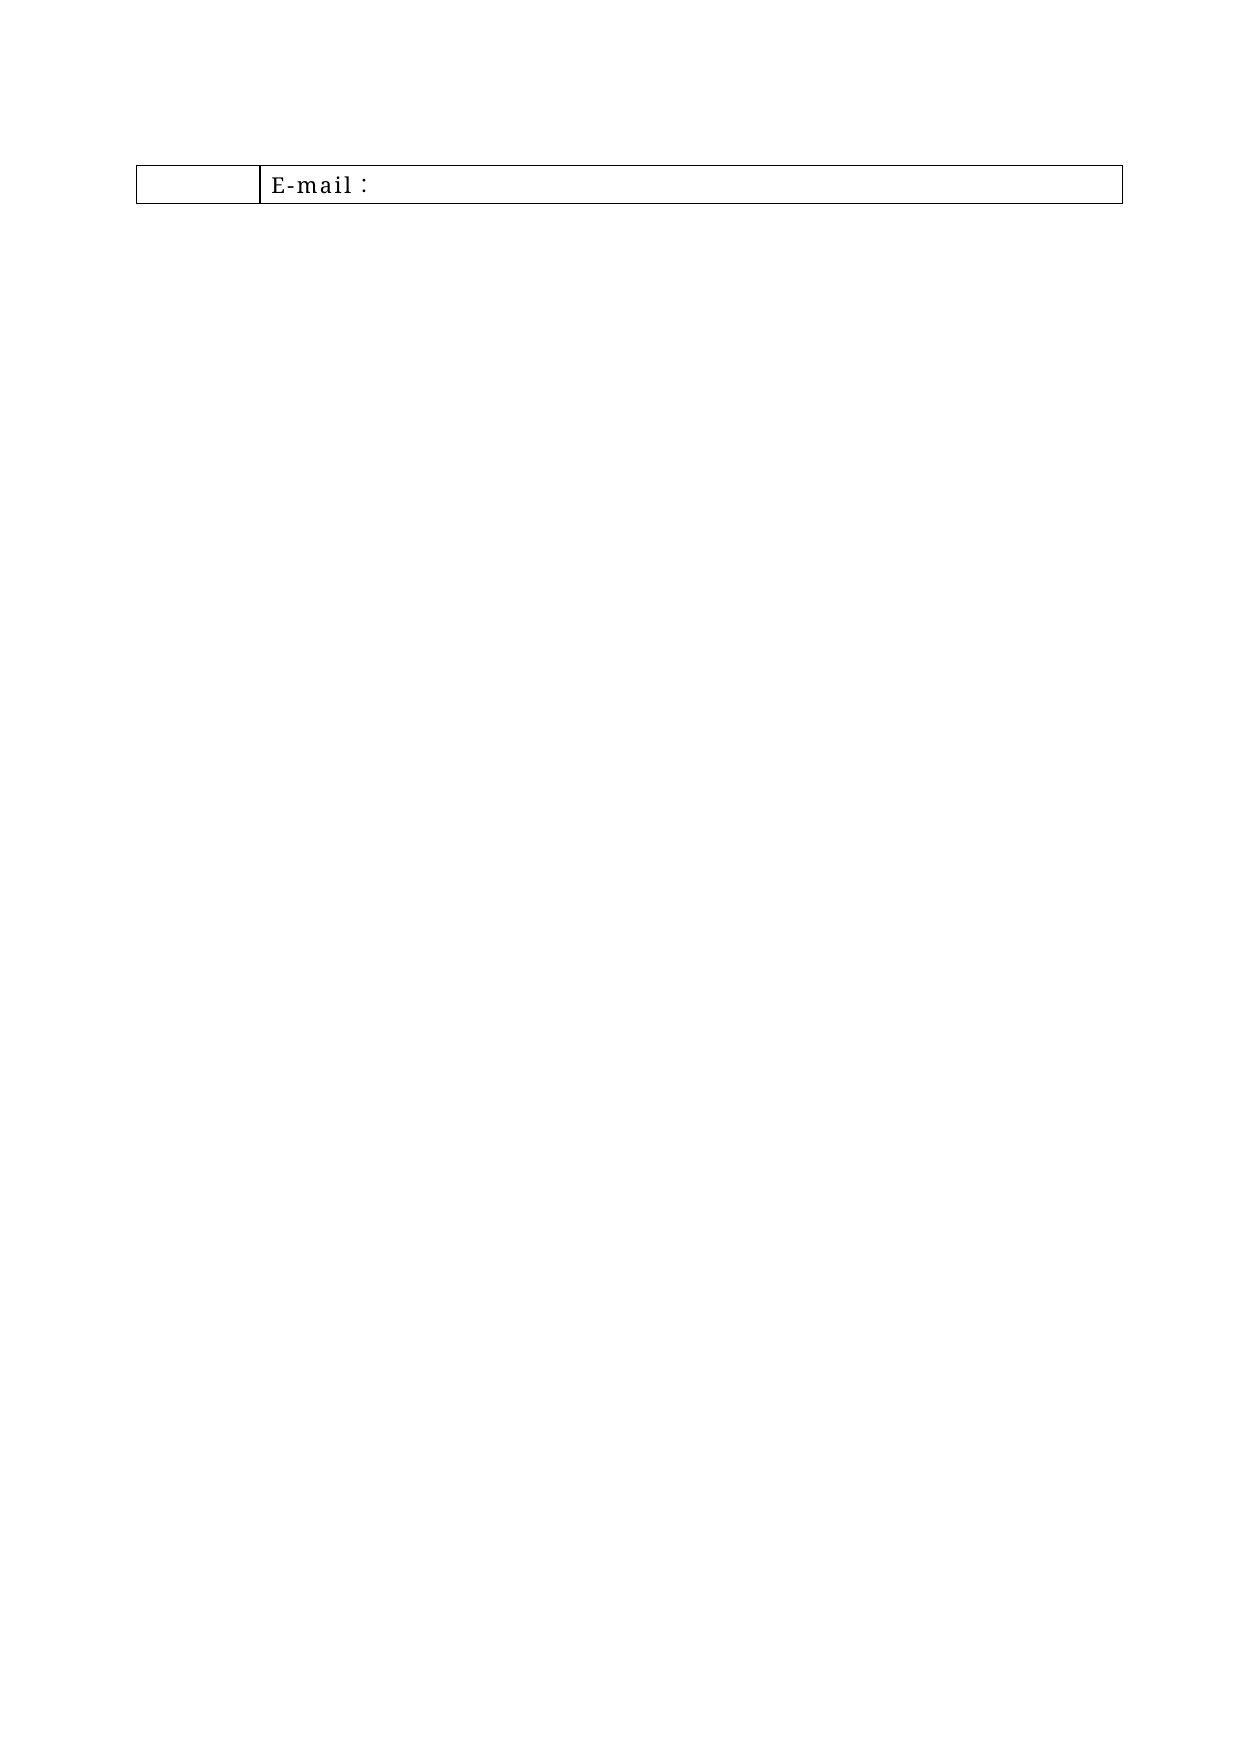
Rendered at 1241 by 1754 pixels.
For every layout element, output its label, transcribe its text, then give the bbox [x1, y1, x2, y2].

table_cell 電話： ﾌｧｸｼﾐﾘ： E-mail： [261, 166, 1122, 203]
table_cell 連絡先 [137, 166, 259, 203]
